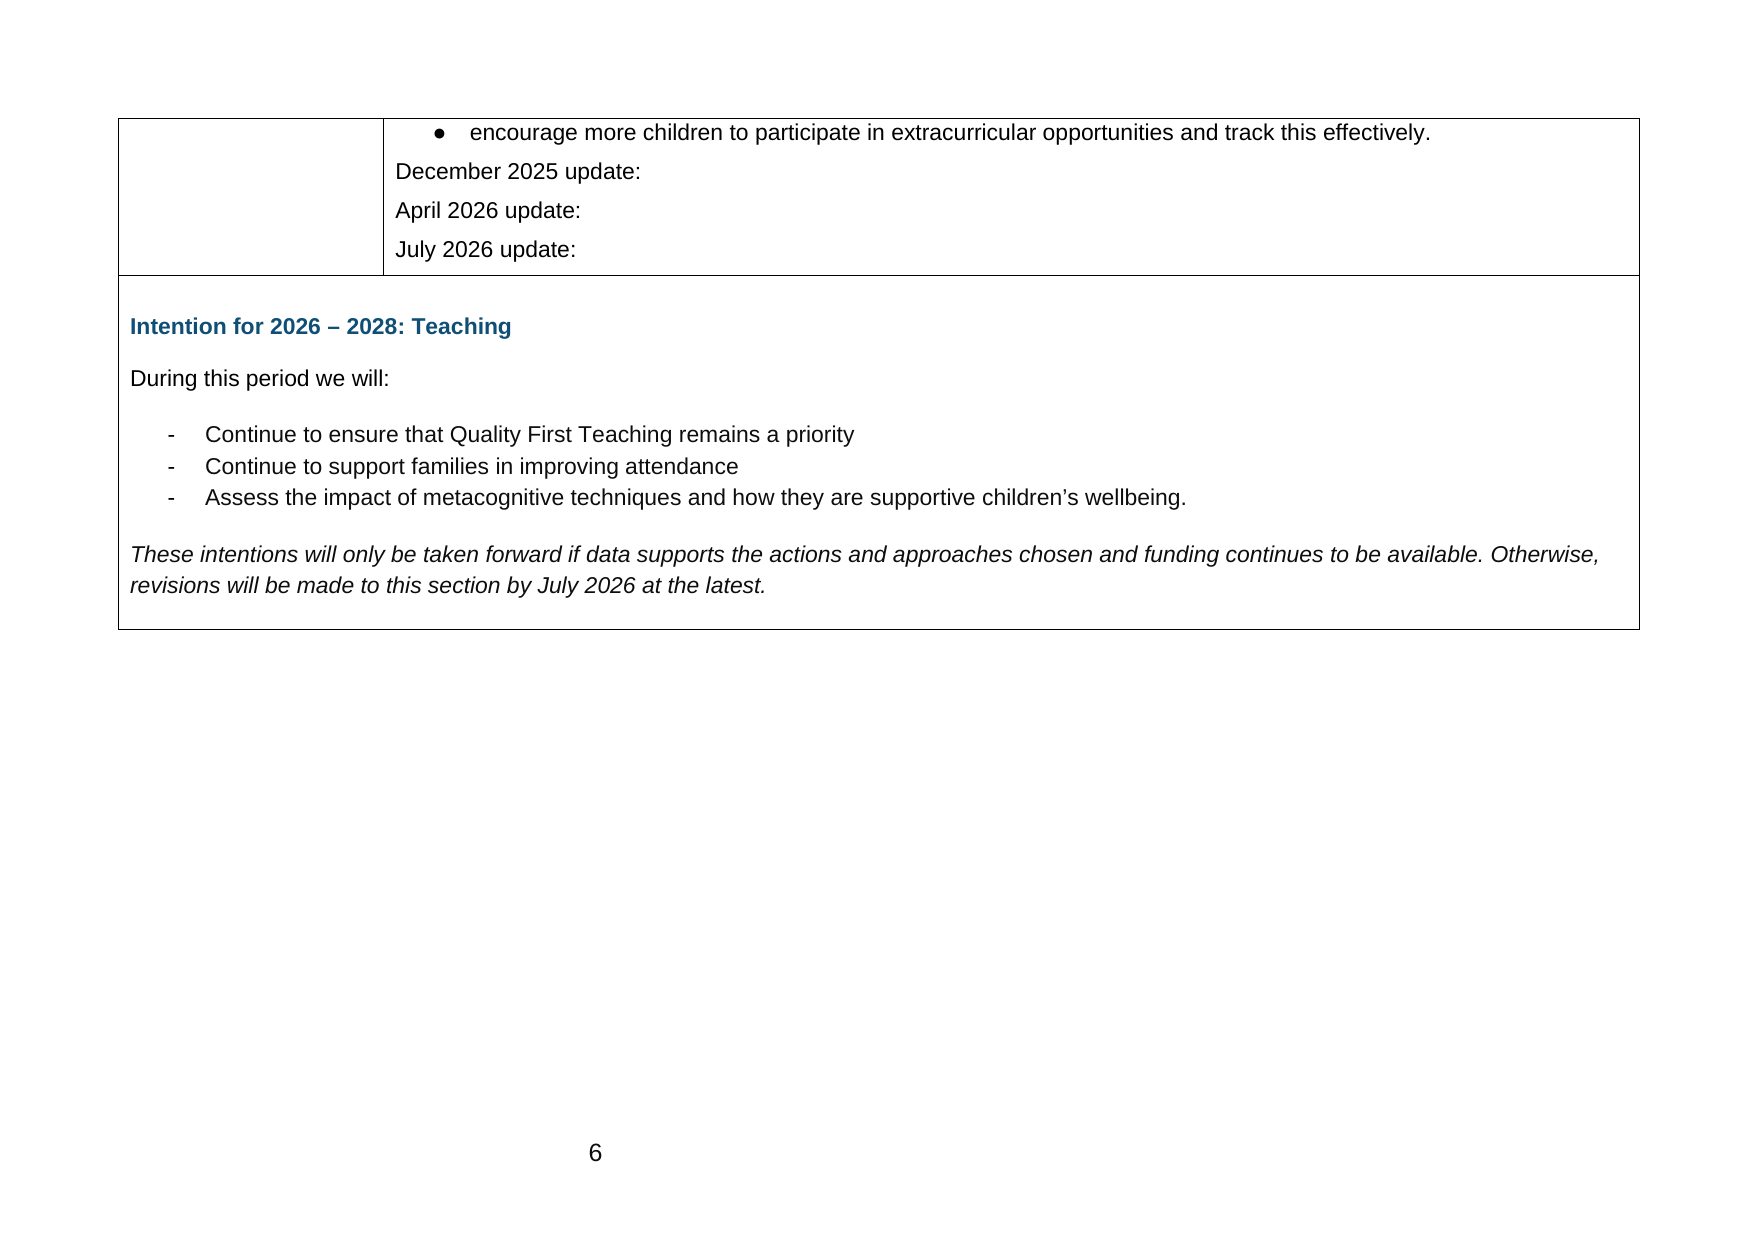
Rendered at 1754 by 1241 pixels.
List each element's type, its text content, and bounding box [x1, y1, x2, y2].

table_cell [119, 119, 383, 274]
table_cell Intention for 2026 – 2028: Teaching During this period we will: Continue to ensure that Quality First Teaching remains a priority Continue to support families in improving attendance Assess the impact of metacognitive techniques and how they are supportive children’s wellbeing. These intentions will only be taken forward if data supports the actions and approaches chosen and funding continues to be available. Otherwise, revisions will be made to this section by July 2026 at the latest. [119, 276, 1639, 629]
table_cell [384, 119, 1639, 274]
